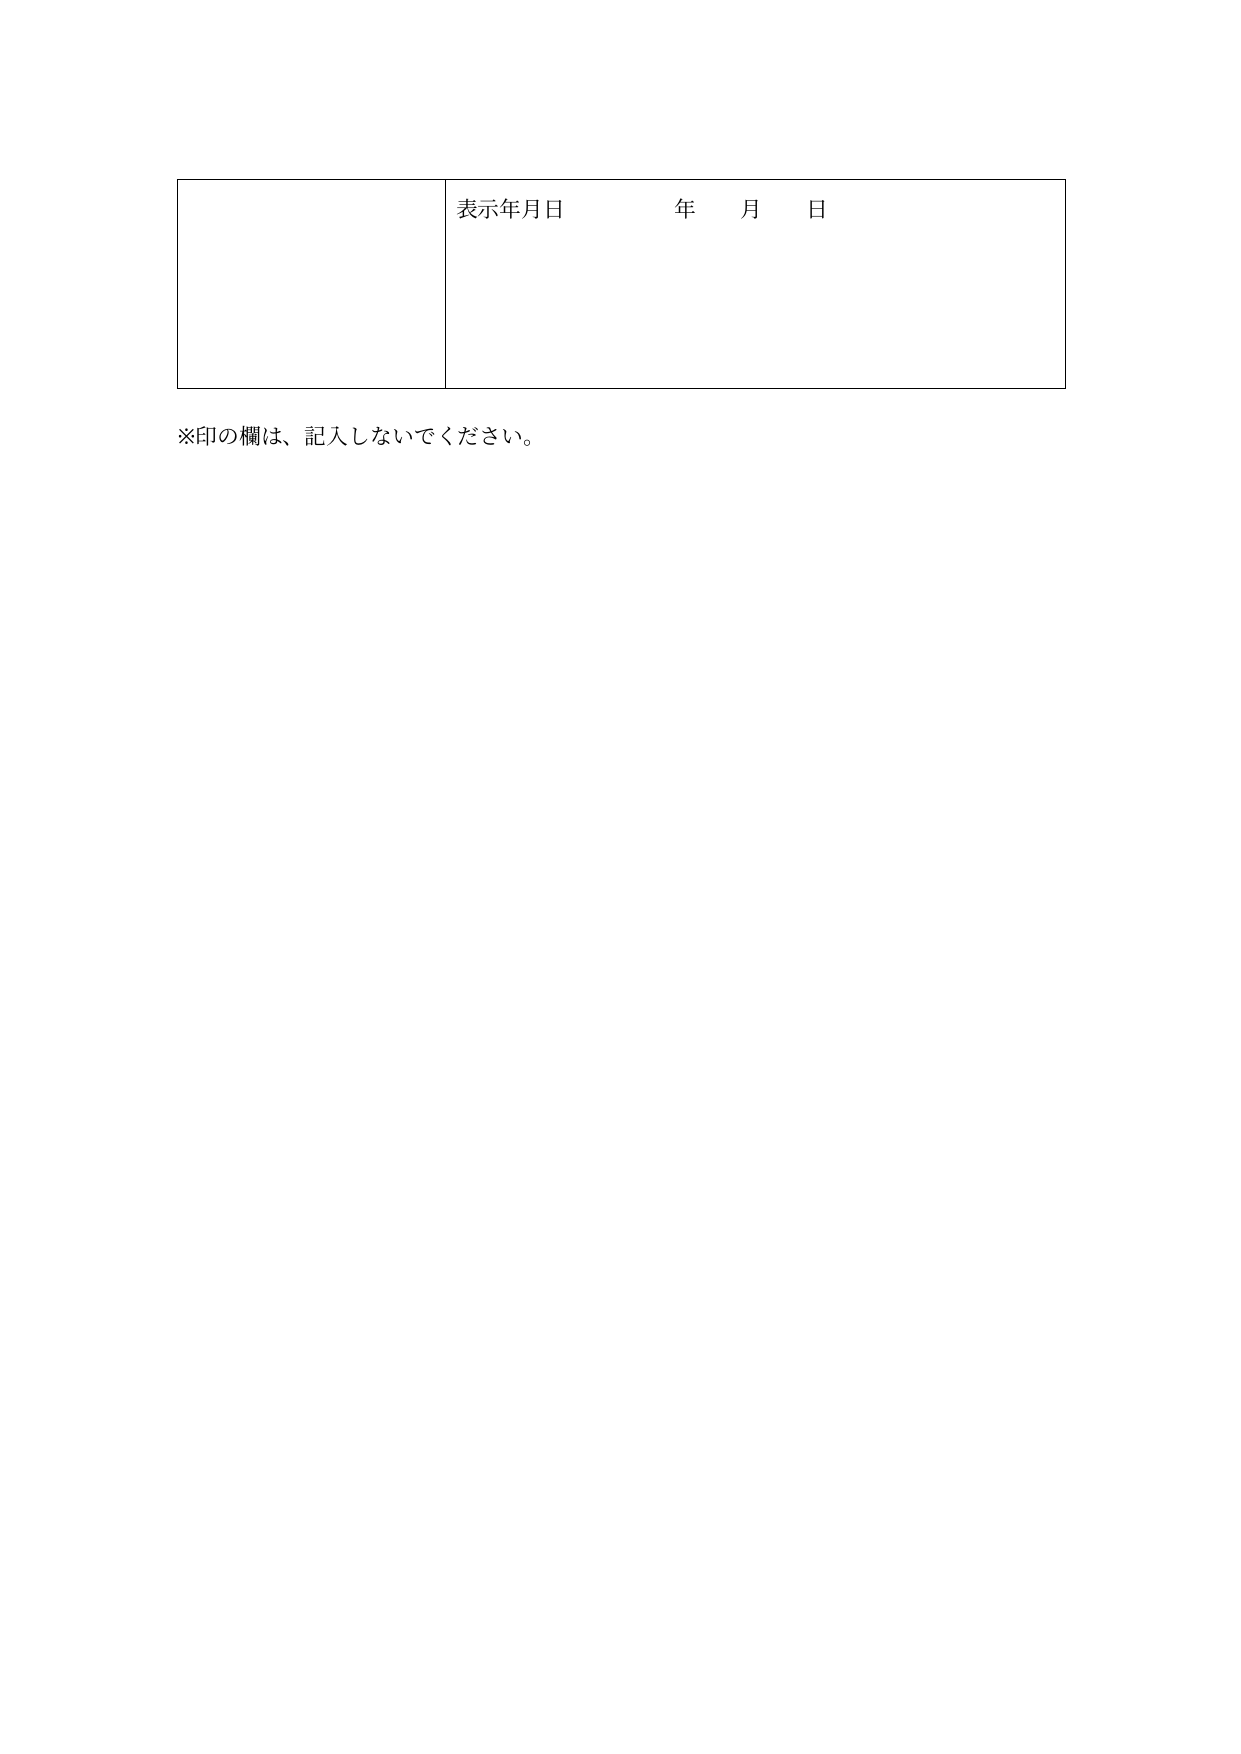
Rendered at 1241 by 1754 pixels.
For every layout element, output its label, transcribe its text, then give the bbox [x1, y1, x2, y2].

text ※印の欄は、記入しないでください。 [177, 419, 1063, 451]
table_cell [178, 180, 445, 388]
table_cell 表示年月日 年 月 日 [446, 180, 1065, 388]
